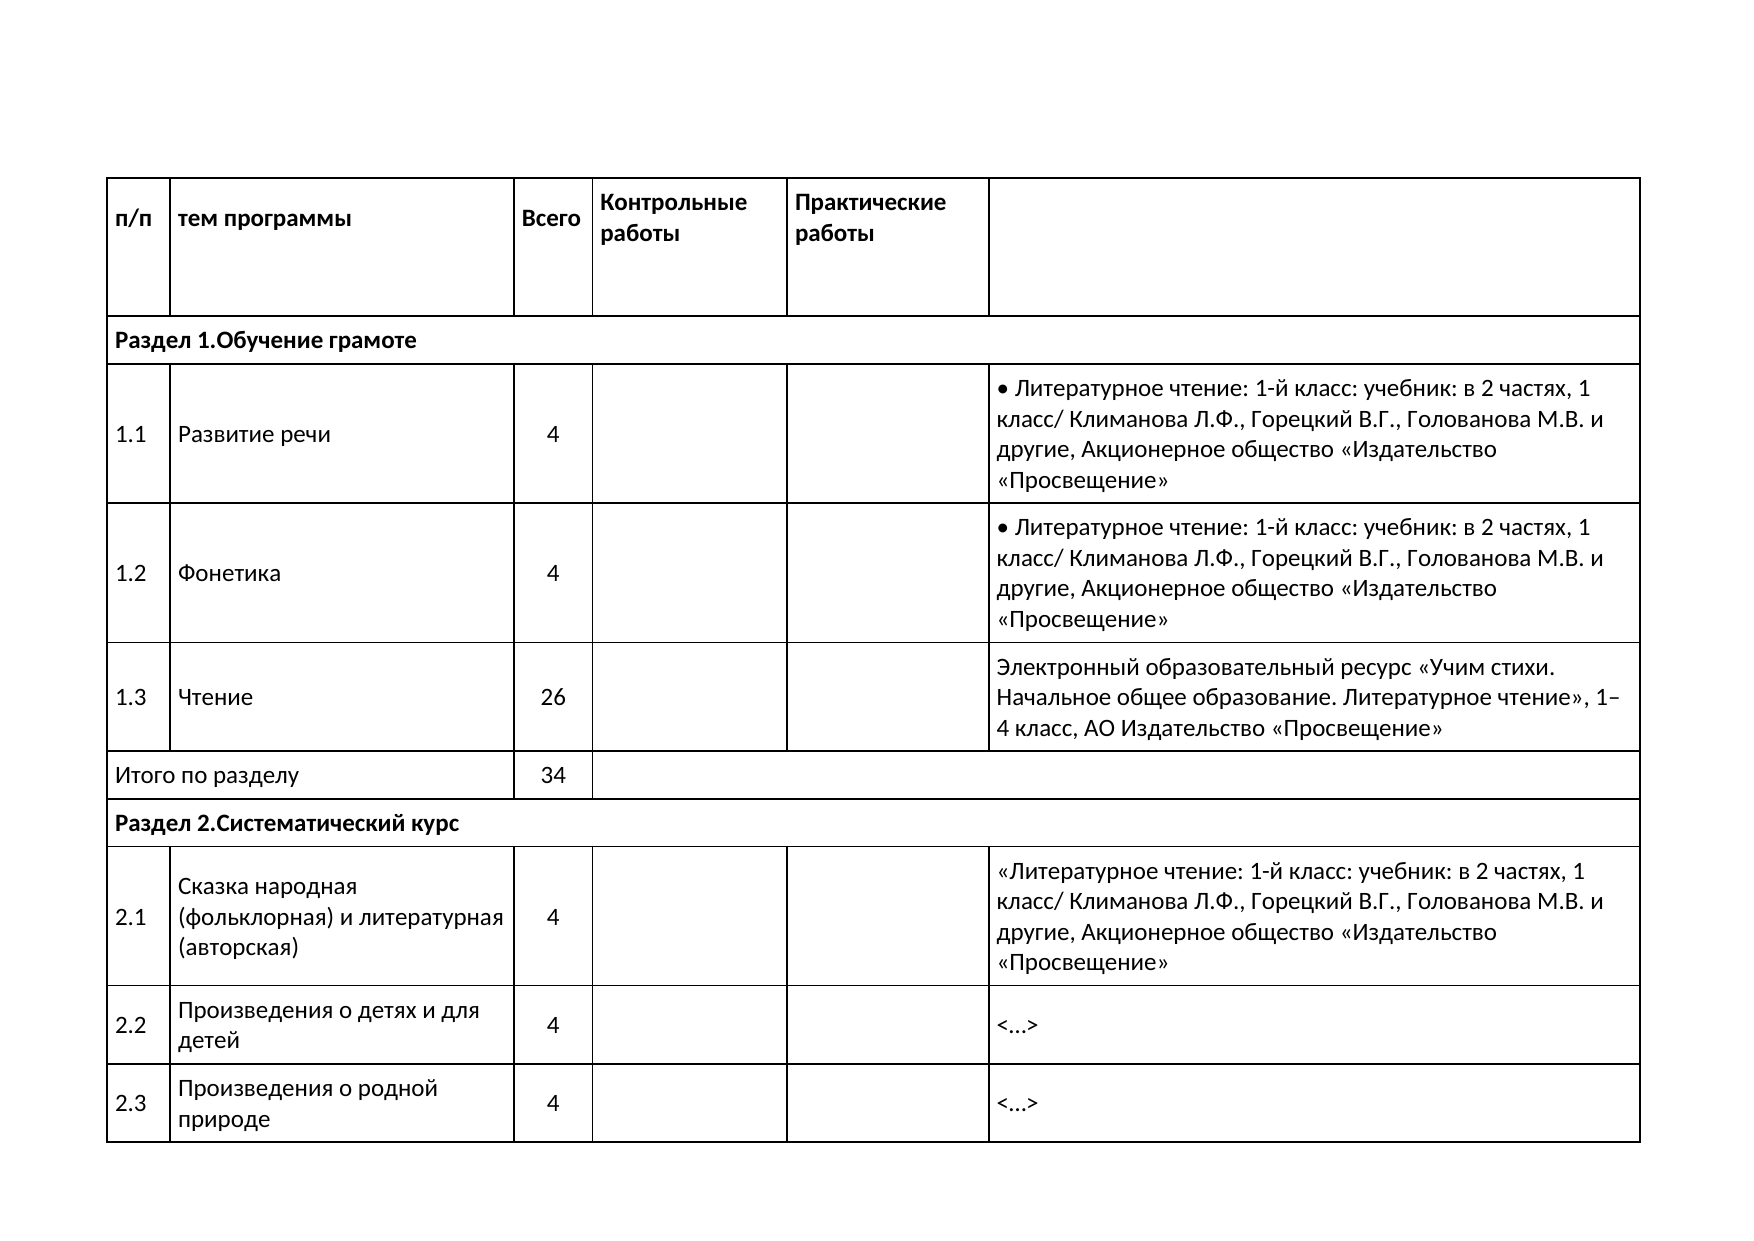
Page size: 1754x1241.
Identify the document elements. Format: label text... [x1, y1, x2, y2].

table_cell 1.1 [108, 365, 169, 502]
table_cell [593, 752, 1639, 798]
table_cell Произведения о детях и для детей [171, 986, 513, 1063]
table_cell 26 [515, 643, 592, 750]
table_cell Сказка народная (фольклорная) и литературная (авторская) [171, 847, 513, 985]
table_cell [788, 504, 988, 641]
table_cell 2.3 [108, 1065, 169, 1141]
table_cell 4 [515, 847, 592, 985]
table_cell • Литературное чтение: 1-й класс: учебник: в 2 частях, 1 класс/ Климанова Л.Ф., Горецкий В.Г., Голованова М.В. и другие, Акционерное общество «Издательство «Просвещение» [990, 504, 1639, 641]
table_cell Чтение [171, 643, 513, 750]
table_cell [593, 504, 786, 641]
table_cell [593, 643, 786, 750]
table_cell Раздел 1.Обучение грамоте [108, 317, 1639, 363]
table_cell [788, 365, 988, 502]
table_cell [788, 1065, 988, 1141]
table_cell Раздел 2.Систематический курс [108, 800, 1639, 846]
table_cell Произведения о родной природе [171, 1065, 513, 1141]
table_cell «Литературное чтение: 1-й класс: учебник: в 2 частях, 1 класс/ Климанова Л.Ф., Горецкий В.Г., Голованова М.В. и другие, Акционерное общество «Издательство «Просвещение» [990, 847, 1639, 985]
table_cell [593, 1065, 786, 1141]
table_cell Практические работы [788, 179, 988, 315]
table_cell [593, 365, 786, 502]
table_cell <…> [990, 1065, 1639, 1141]
table_cell [788, 643, 988, 750]
table_cell Итого по разделу [108, 752, 513, 798]
table_cell 2.2 [108, 986, 169, 1063]
table_header № п/п [108, 179, 169, 315]
table_cell [593, 986, 786, 1063]
table_cell 4 [515, 1065, 592, 1141]
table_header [990, 179, 1639, 315]
table_cell [593, 847, 786, 985]
table_cell 2.1 [108, 847, 169, 985]
table_cell 1.2 [108, 504, 169, 641]
table_cell 34 [515, 752, 592, 798]
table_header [171, 179, 513, 315]
table_cell [788, 986, 988, 1063]
table_cell <…> [990, 986, 1639, 1063]
table_cell Всего [515, 179, 592, 315]
table_cell 4 [515, 986, 592, 1063]
table_cell 1.3 [108, 643, 169, 750]
table_cell Развитие речи [171, 365, 513, 502]
table_cell • Литературное чтение: 1-й класс: учебник: в 2 частях, 1 класс/ Климанова Л.Ф., Горецкий В.Г., Голованова М.В. и другие, Акционерное общество «Издательство «Просвещение» [990, 365, 1639, 502]
table_cell Контрольные работы [593, 179, 786, 315]
table_cell 4 [515, 504, 592, 641]
table_cell Электронный образовательный ресурс «Учим стихи. Начальное общее образование. Литературное чтение», 1–4 класс, АО Издательство «Просвещение» [990, 643, 1639, 750]
table_cell [788, 847, 988, 985]
table_cell Фонетика [171, 504, 513, 641]
table_cell 4 [515, 365, 592, 502]
